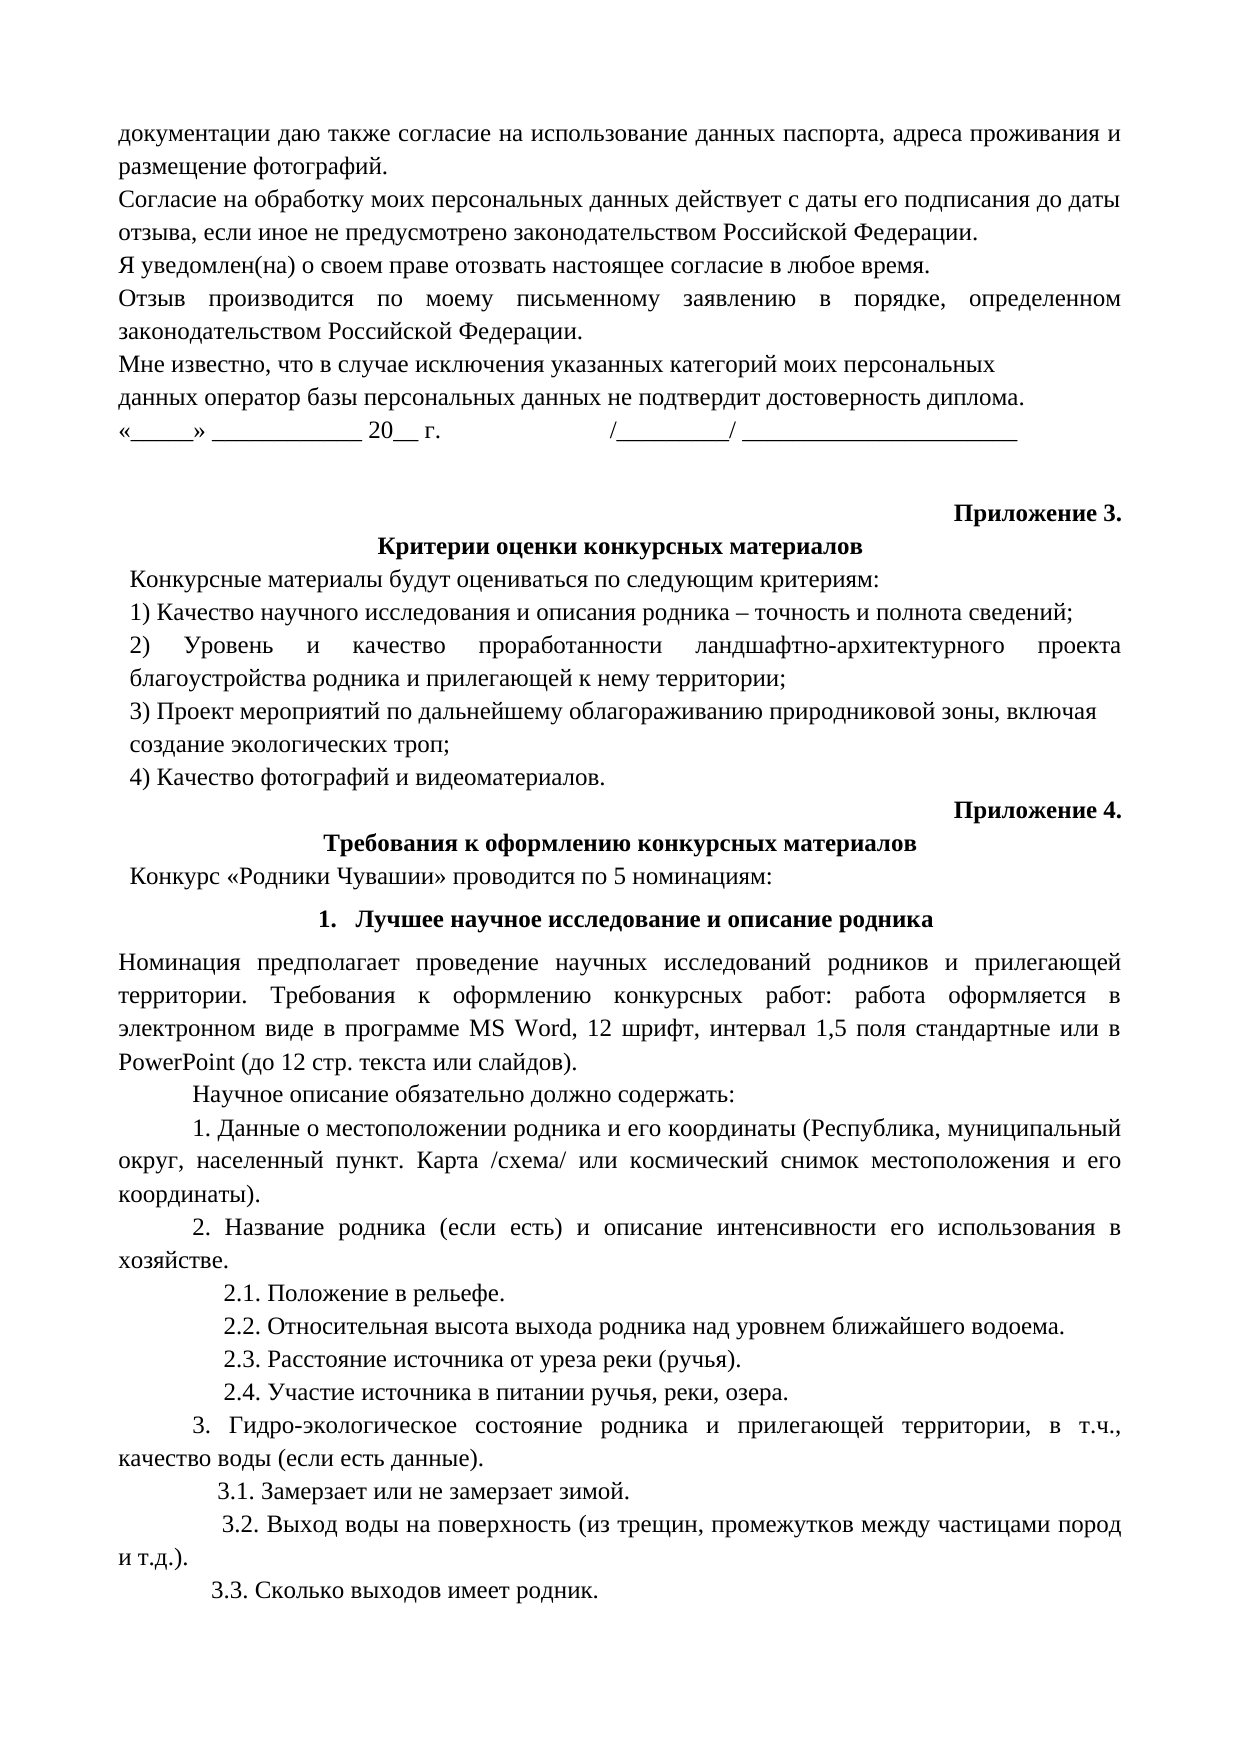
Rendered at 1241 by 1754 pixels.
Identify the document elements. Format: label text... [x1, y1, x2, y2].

text 2. Название родника (если есть) и описание интенсивности его использования в хозяйстве. [118, 1212, 1122, 1273]
text Отзыв производится по моему письменному заявлению в порядке, определенном законодательством Российской Федерации. [118, 283, 1122, 345]
text 3.3. Сколько выходов имеет родник. [118, 1575, 1122, 1604]
text Научное описание обязательно должно содержать: [118, 1079, 1122, 1108]
text «_____» ____________ 20__ г. /_________/ ______________________ [118, 415, 1122, 444]
text Требования к оформлению конкурсных материалов [118, 828, 1122, 857]
text 3) Проект мероприятий по дальнейшему облагораживанию природниковой зоны, включая создание экологических троп; [129, 696, 1122, 758]
text Мне известно, что в случае исключения указанных категорий моих персональных [118, 349, 1122, 378]
text Приложение 3. [118, 498, 1122, 527]
text 2.3. Расстояние источника от уреза реки (ручья). [118, 1344, 1122, 1372]
text Согласие на обработку моих персональных данных действует с даты его подписания до даты отзыва, если иное не предусмотрено законодательством Российской Федерации. [118, 184, 1122, 246]
text 3. Гидро-экологическое состояние родника и прилегающей территории, в т.ч., качество воды (если есть данные). [118, 1410, 1122, 1472]
text данных оператор базы персональных данных не подтвердит достоверность диплома. [118, 382, 1122, 411]
text 2) Уровень и качество проработанности ландшафтно-архитектурного проекта благоустройства родника и прилегающей к нему территории; [129, 630, 1122, 692]
text Я уведомлен(на) о своем праве отозвать настоящее согласие в любое время. [118, 250, 1122, 279]
text 2.1. Положение в рельефе. [118, 1278, 1122, 1306]
list Лучшее научное исследование и описание родника [129, 904, 1122, 933]
text Приложение 4. [118, 795, 1122, 824]
text 1. Данные о местоположении родника и его координаты (Республика, муниципальный округ, населенный пункт. Карта /схема/ или космический снимок местоположения и его координаты). [118, 1113, 1122, 1207]
text 2.4. Участие источника в питании ручья, реки, озера. [118, 1377, 1122, 1406]
list Номинация предполагает проведение научных исследований родников и прилегающей территории. Требования к оформлению конкурсных работ: работа оформляется в электронном виде в программе MS Word, 12 шрифт, интервал 1,5 поля стандартные или в PowerPoint (до 12 стр. текста или слайдов). [118, 947, 1122, 1075]
text Критерии оценки конкурсных материалов [118, 531, 1122, 560]
text Конкурсные материалы будут оцениваться по следующим критериям: [129, 564, 1122, 593]
text 4) Качество фотографий и видеоматериалов. [129, 762, 1122, 791]
text 1) Качество научного исследования и описания родника – точность и полнота сведений; [129, 597, 1122, 626]
text Конкурс «Родники Чувашии» проводится по 5 номинациям: [129, 861, 1122, 890]
text 3.2. Выход воды на поверхность (из трещин, промежутков между частицами пород и т.д.). [118, 1509, 1122, 1571]
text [118, 118, 1122, 180]
text 2.2. Относительная высота выхода родника над уровнем ближайшего водоема. [118, 1311, 1122, 1339]
text 3.1. Замерзает или не замерзает зимой. [118, 1476, 1122, 1504]
